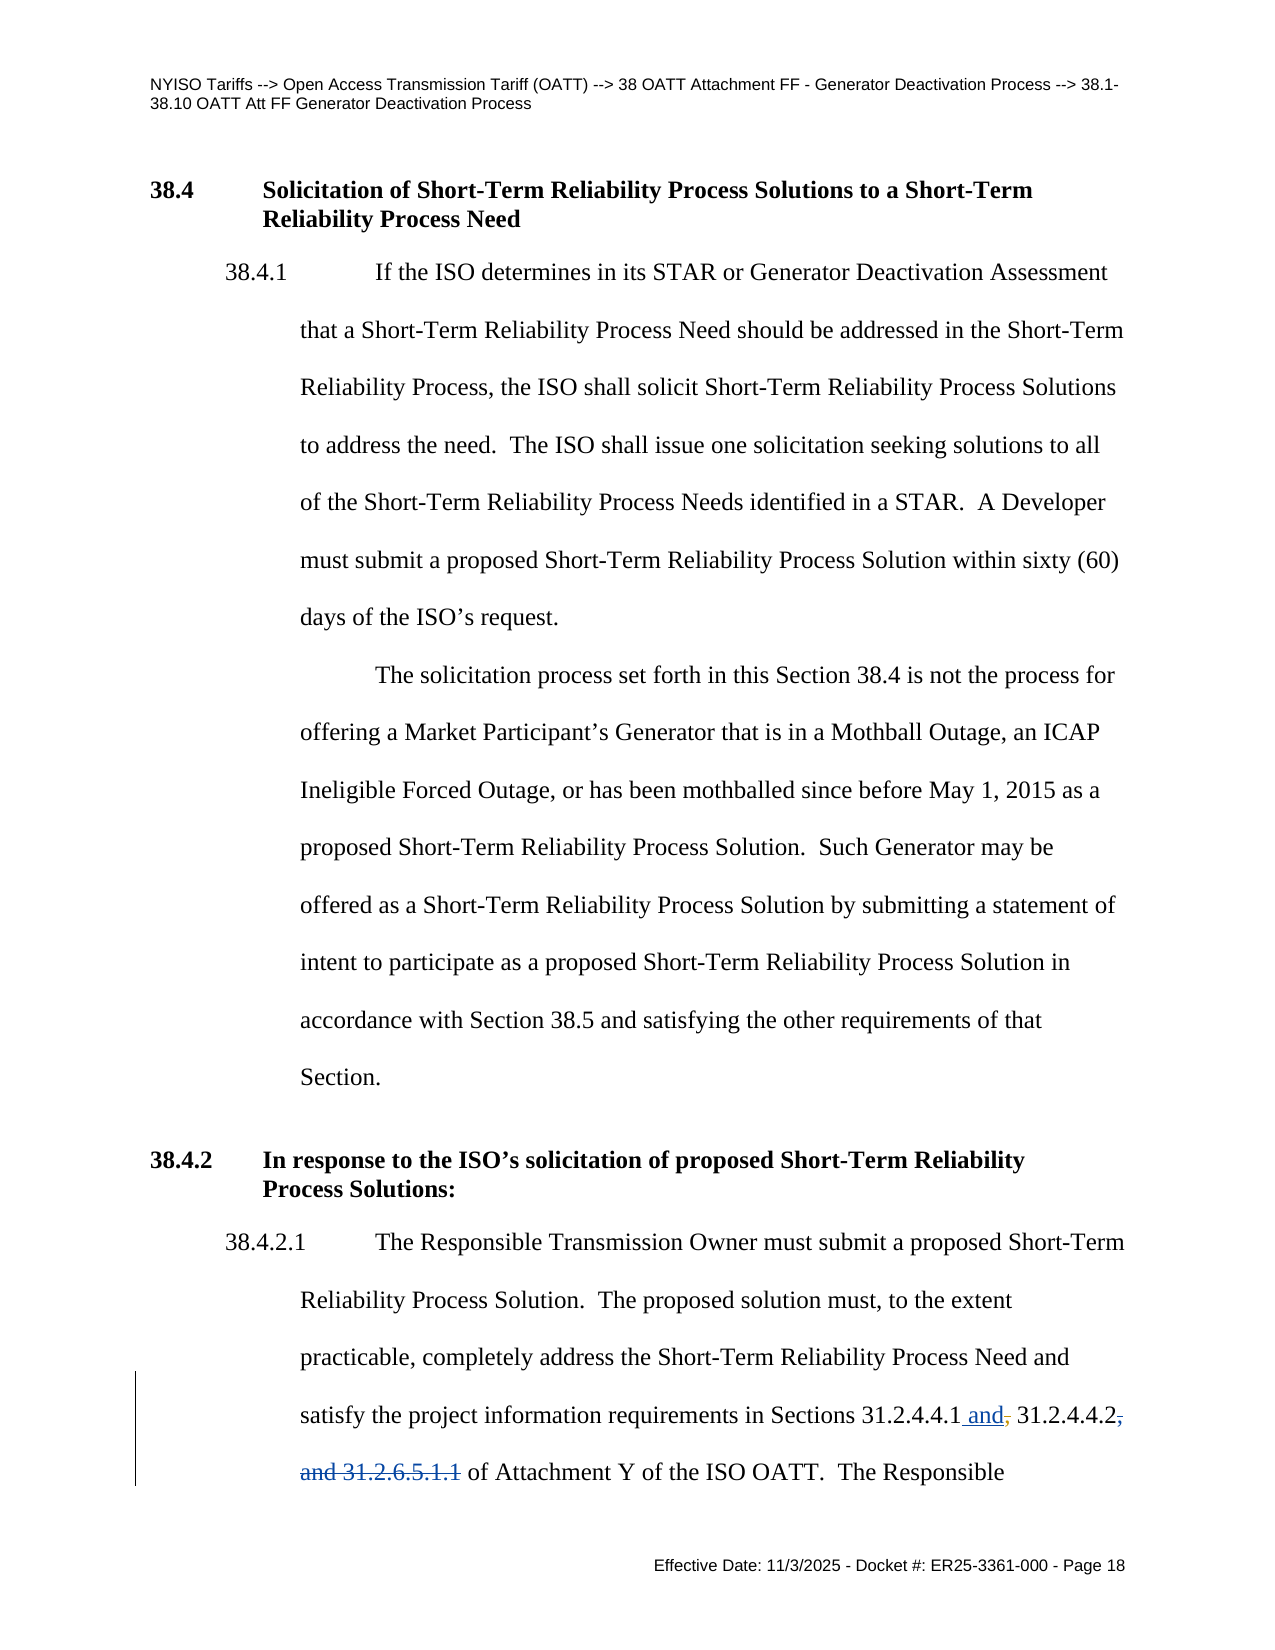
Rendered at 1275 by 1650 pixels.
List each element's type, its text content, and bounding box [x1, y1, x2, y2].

subtitle 38.4.2 In response to the ISO’s solicitation of proposed Short-Term Reliability Process Solutions: [150, 1145, 1059, 1202]
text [225, 1227, 1125, 1486]
text 38.4.1 If the ISO determines in its STAR or Generator Deactivation Assessment that a Short-Term Reliability Process Need should be addressed in the Short-Term Reliability Process, the ISO shall solicit Short-Term Reliability Process Solutions to address the need. The ISO shall issue one solicitation seeking solutions to all of the Short-Term Reliability Process Needs identified in a STAR. A Developer must submit a proposed Short-Term Reliability Process Solution within sixty (60) days of the ISO’s request. [225, 257, 1125, 631]
text The solicitation process set forth in this Section 38.4 is not the process for offering a Market Participant’s Generator that is in a Mothball Outage, an ICAP Ineligible Forced Outage, or has been mothballed since before May 1, 2015 as a proposed Short-Term Reliability Process Solution. Such Generator may be offered as a Short-Term Reliability Process Solution by submitting a statement of intent to participate as a proposed Short-Term Reliability Process Solution in accordance with Section 38.5 and satisfying the other requirements of that Section. [225, 660, 1125, 1091]
subtitle 38.4 Solicitation of Short-Term Reliability Process Solutions to a Short-Term Reliability Process Need [150, 175, 1123, 232]
